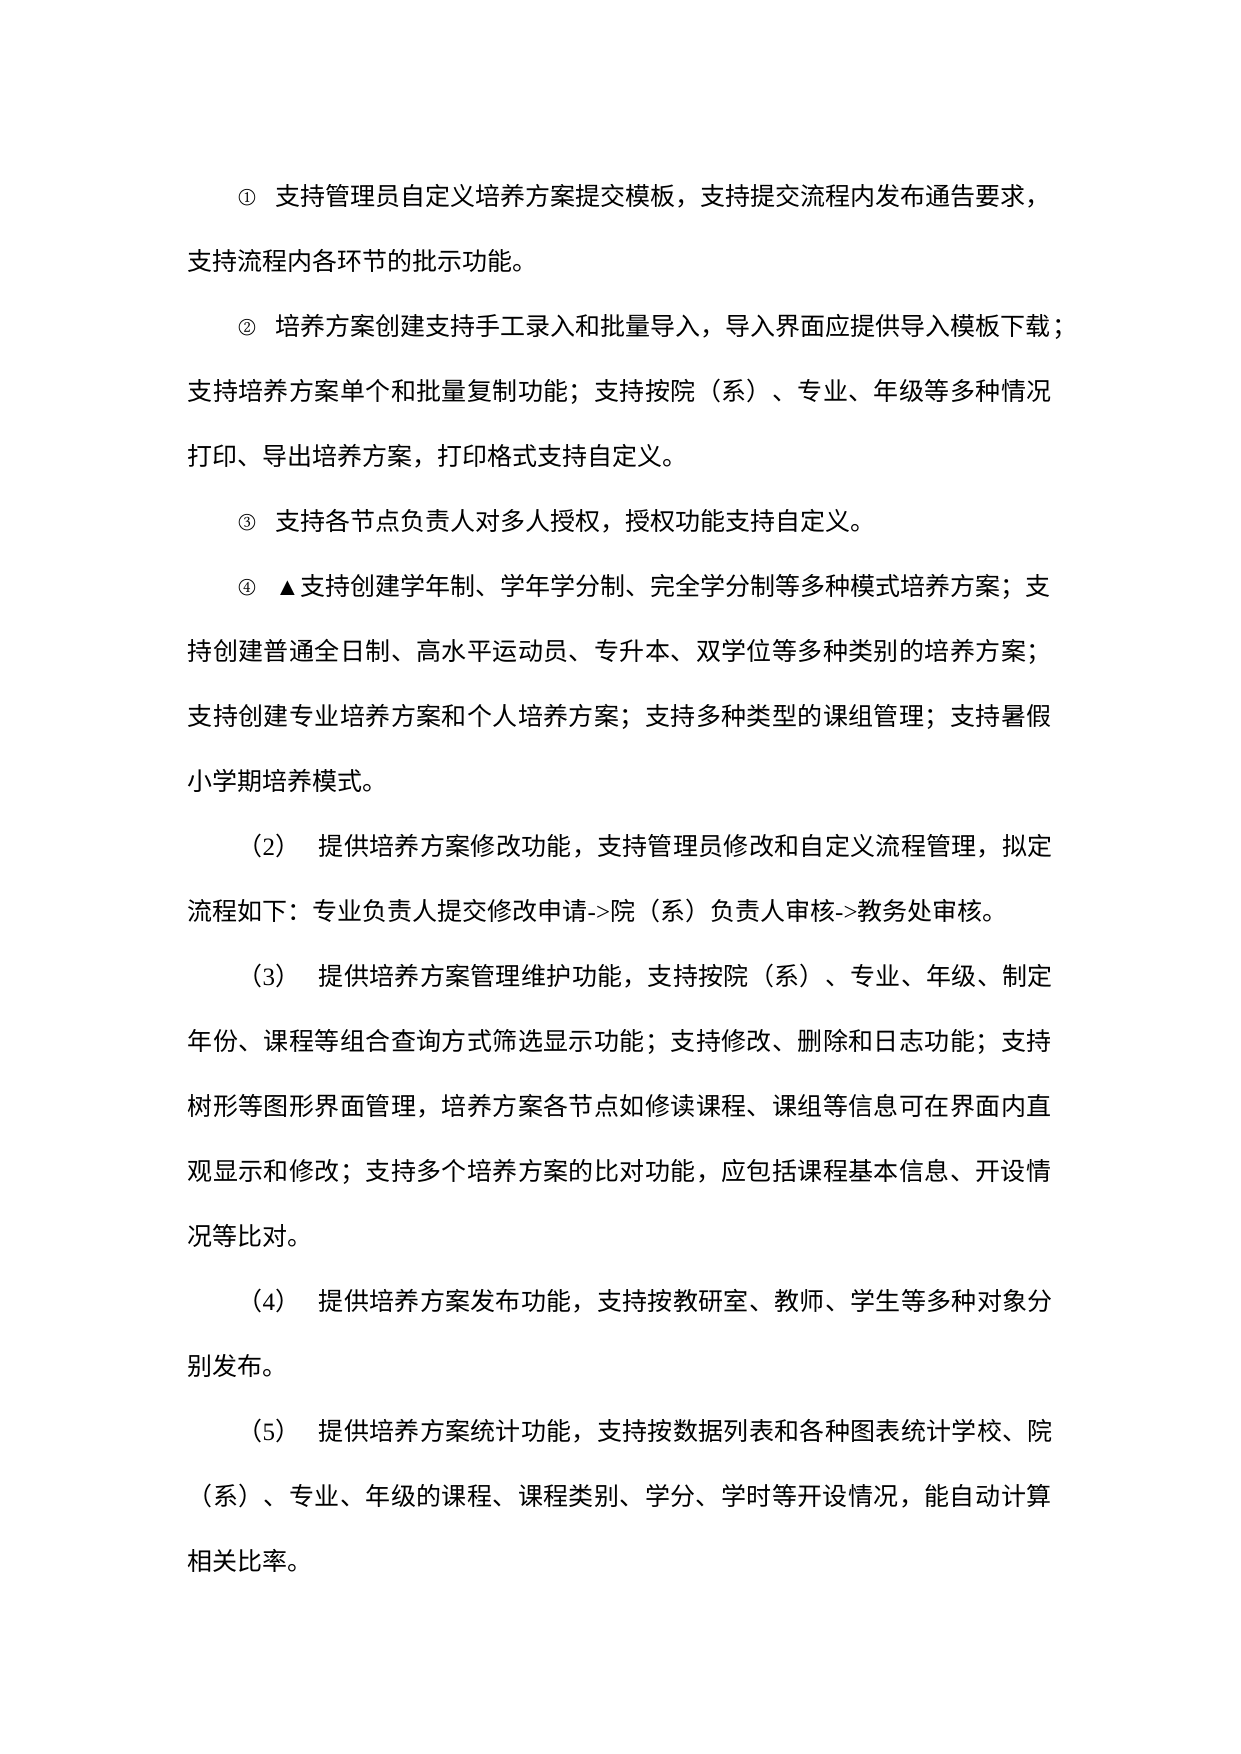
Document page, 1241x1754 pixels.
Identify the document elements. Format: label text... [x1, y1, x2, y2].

list 提供培养方案修改功能，支持管理员修改和自定义流程管理，拟定流程如下：专业负责人提交修改申请->院（系）负责人审核->教务处审核。 [187, 812, 1053, 942]
list 培养方案创建支持手工录入和批量导入，导入界面应提供导入模板下载；支持培养方案单个和批量复制功能；支持按院（系）、专业、年级等多种情况打印、导出培养方案，打印格式支持自定义。 [187, 292, 1053, 487]
list 提供培养方案管理维护功能，支持按院（系）、专业、年级、制定年份、课程等组合查询方式筛选显示功能；支持修改、删除和日志功能；支持树形等图形界面管理，培养方案各节点如修读课程、课组等信息可在界面内直观显示和修改；支持多个培养方案的比对功能，应包括课程基本信息、开设情况等比对。 [187, 942, 1053, 1267]
list 提供培养方案统计功能，支持按数据列表和各种图表统计学校、院（系）、专业、年级的课程、课程类别、学分、学时等开设情况，能自动计算相关比率。 [187, 1397, 1053, 1592]
list 支持各节点负责人对多人授权，授权功能支持自定义。 [187, 487, 1053, 552]
list 支持管理员自定义培养方案提交模板，支持提交流程内发布通告要求，支持流程内各环节的批示功能。 [187, 162, 1053, 292]
list ▲支持创建学年制、学年学分制、完全学分制等多种模式培养方案；支持创建普通全日制、高水平运动员、专升本、双学位等多种类别的培养方案；支持创建专业培养方案和个人培养方案；支持多种类型的课组管理；支持暑假小学期培养模式。 [187, 552, 1053, 812]
list 提供培养方案发布功能，支持按教研室、教师、学生等多种对象分别发布。 [187, 1267, 1053, 1397]
